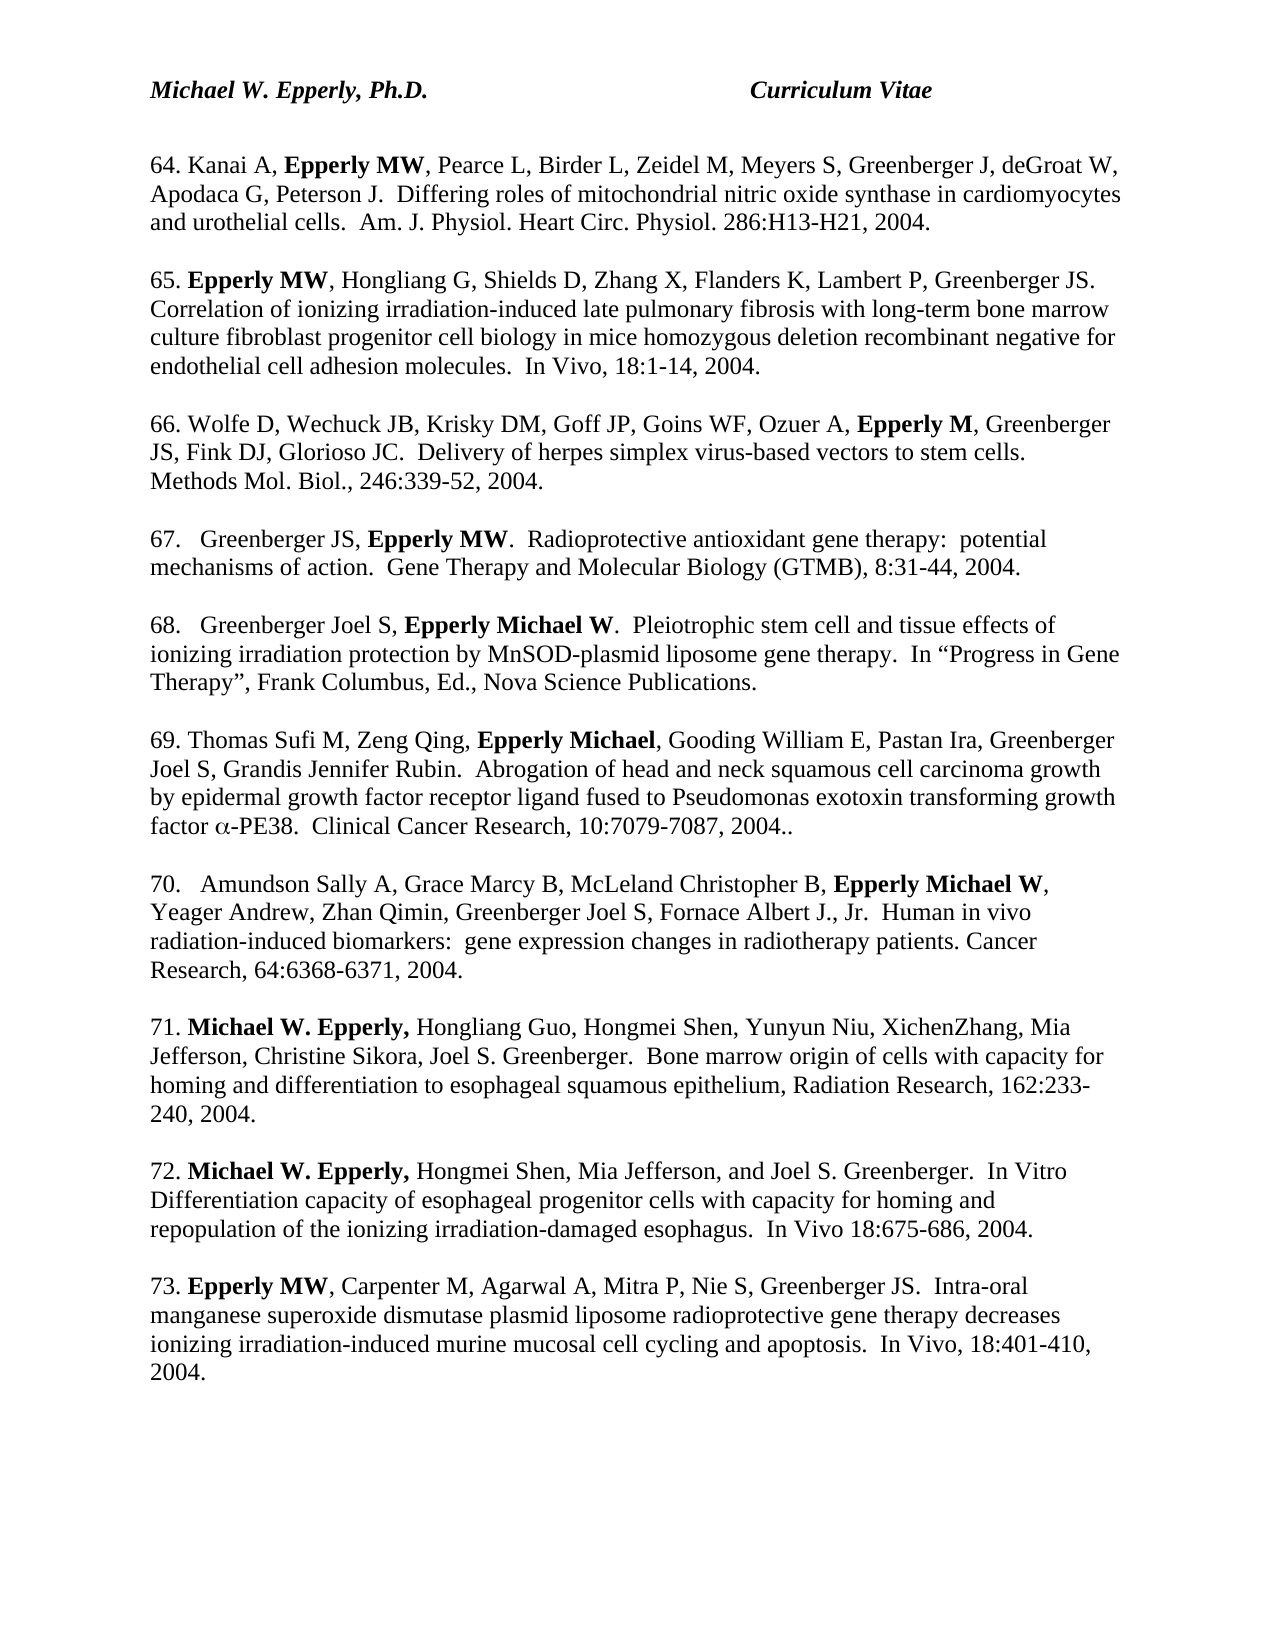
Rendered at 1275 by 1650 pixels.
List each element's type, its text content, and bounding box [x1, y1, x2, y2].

list Epperly MW, Hongliang G, Shields D, Zhang X, K, Lambert P, Greenberger JS. Correlation of ionizing irradiation-induced late pulmonary fibrosis with long-term bone marrow culture fibroblast progenitor cell biology in mice homozygous deletion recombinant negative for endothelial cell adhesion molecules. In Vivo, 18:1-14, 2004. [150, 265, 1125, 380]
list W. Epperly, Hongmei Shen, Mia Jefferson, and Joel S. Greenberger. In Vitro Differentiation capacity of esophageal progenitor cells with capacity for homing and repopulation of the ionizing irradiation-damaged esophagus. In Vivo 18:675-686, 2004. [150, 1156, 1125, 1242]
list W. Epperly, Hongliang Guo, Hongmei Shen, , XichenZhang, Mia Jefferson, Christine Sikora, Joel S. Greenberger. Bone marrow origin of cells with capacity for homing and differentiation to esophageal squamous epithelium, Radiation Research, 162:233-240, 2004. [150, 1012, 1125, 1127]
list Kanai A, Epperly MW, Pearce L, Birder L, Zeidel M, Meyers S, Greenberger J, deGroat W, Apodaca G, Peterson J. Differing roles of mitochondrial nitric oxide synthase in cardiomyocytes and urothelial cells. Am. J. Physiol. Heart Circ. Physiol. 286:H13-H21, 2004. [150, 150, 1125, 236]
list Greenberger JS, Epperly MW. Radioprotective antioxidant gene therapy: potential mechanisms of action. Gene Therapy and Molecular Biology (GTMB), 8:31-44, 2004. [150, 524, 1125, 581]
list Epperly MW, Carpenter M, Agarwal A, Mitra P, Nie S, Greenberger JS. Intra-oral manganese superoxide dismutase plasmid liposome radioprotective gene therapy decreases ionizing irradiation-induced murine mucosal cell cycling and apoptosis. In Vivo, 18:401-410, 2004. [150, 1271, 1125, 1386]
list Amundson Sally A, Grace Marcy B, McLeland Christopher B, Epperly W, Yeager Andrew, Zhan Qimin, Greenberger Joel S, Fornace Albert J., Jr. Human in vivo radiation-induced biomarkers: gene expression changes in radiotherapy patients. Cancer Research, 64:6368-6371, 2004. [150, 869, 1125, 984]
list Thomas Sufi M, Zeng Qing, Epperly , Gooding William E, Pastan Ira, Greenberger Joel S, Grandis Rubin. Abrogation of head and neck squamous cell carcinoma growth by epidermal growth factor receptor ligand fused to Pseudomonas exotoxin transforming growth factor -PE38. Clinical Cancer Research, 10:7079-7087, 2004.. [150, 725, 1125, 840]
list Wolfe D, Wechuck JB, Krisky DM, Goff JP, Goins WF, Ozuer A, Epperly M, Greenberger JS, Fink DJ, Glorioso JC. Delivery of herpes simplex virus-based vectors to stem cells. Methods Mol. Biol., 246:339-52, 2004. [150, 409, 1125, 495]
list Greenberger Joel S, Epperly W. Pleiotrophic stem cell and tissue effects of ionizing irradiation protection by MnSOD-plasmid liposome gene therapy. In “Progress in Gene Therapy”, Frank Columbus, Ed., Nova Science Publications. [150, 610, 1125, 696]
